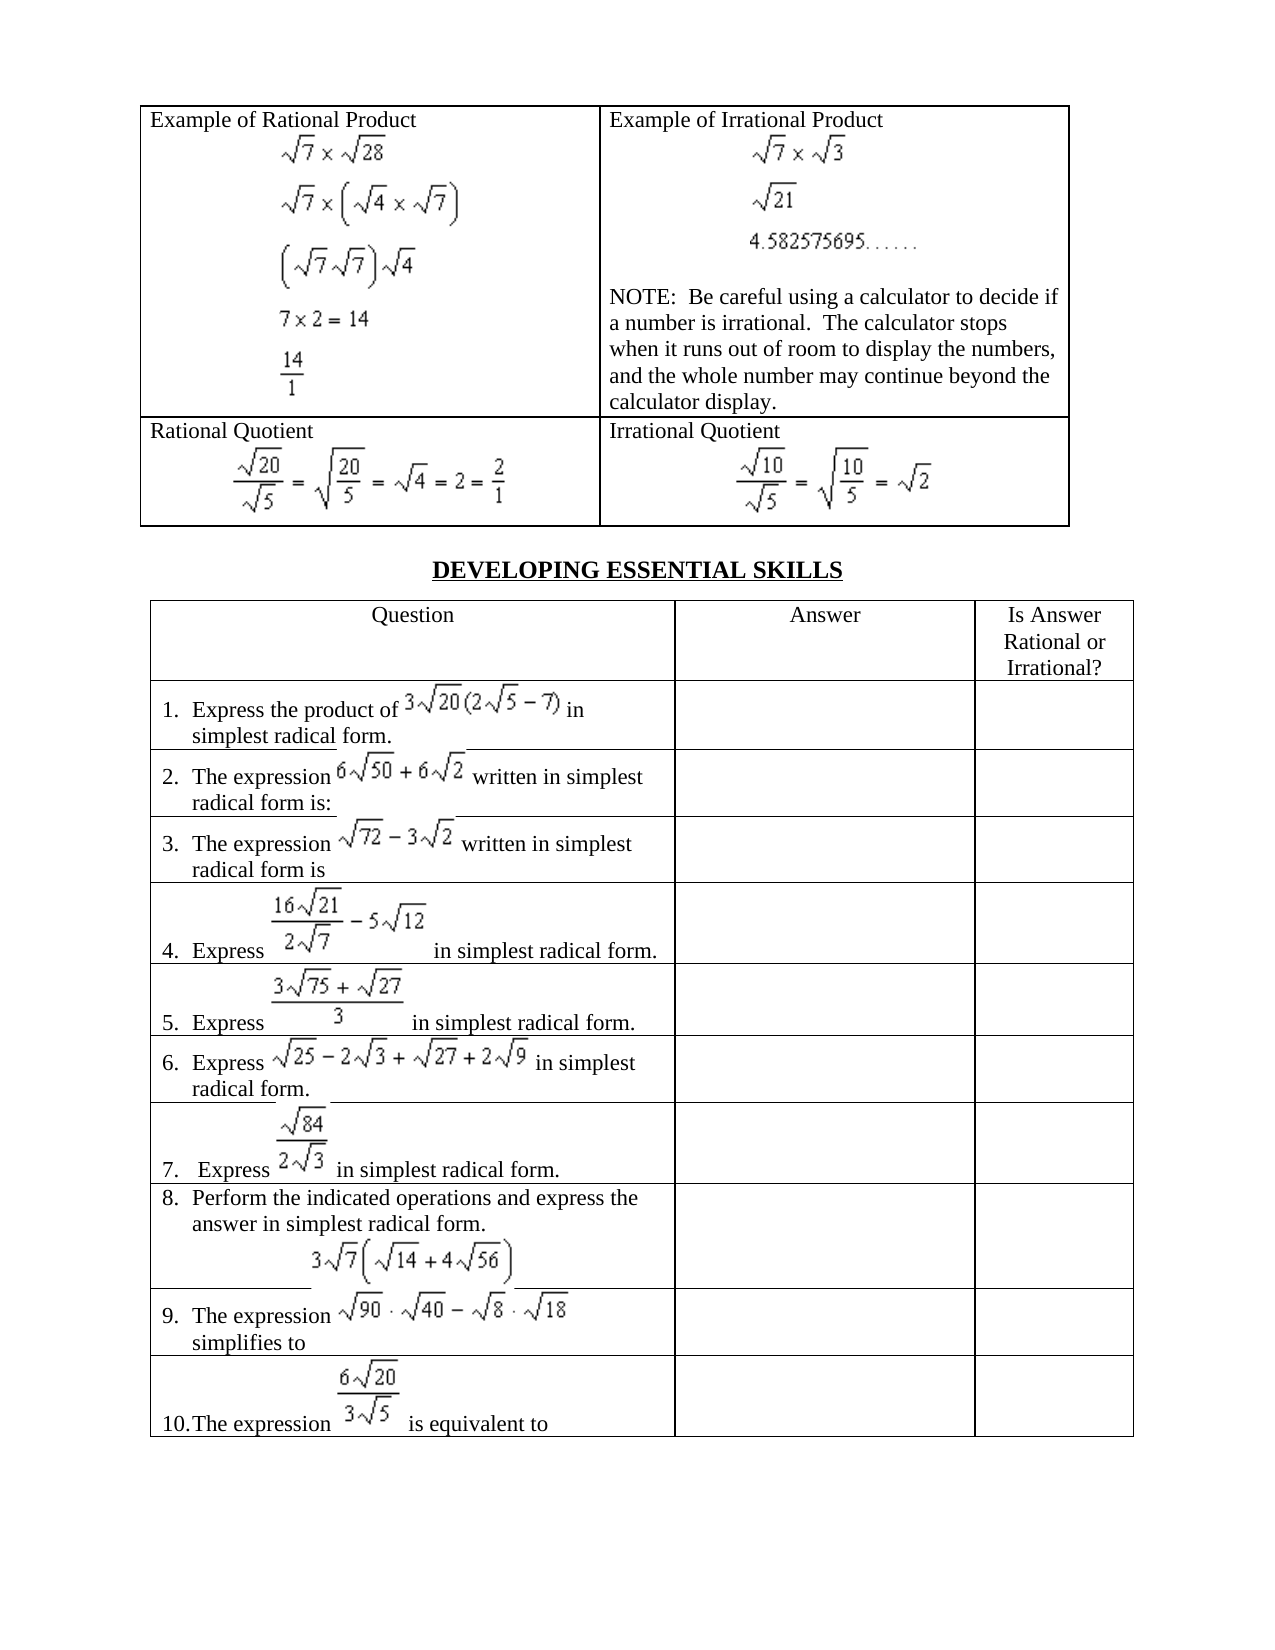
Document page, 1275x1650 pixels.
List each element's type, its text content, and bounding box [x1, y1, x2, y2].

picture [279, 132, 461, 402]
table_cell 7. Express in simplest radical form. [151, 1103, 674, 1183]
text DEVELOPING ESSENTIAL SKILLS [150, 555, 1125, 584]
table_cell 10. The expression is equivalent to [151, 1356, 674, 1436]
table_cell Irrational Quotient [601, 418, 1068, 525]
table_cell [976, 681, 1133, 749]
table_cell [976, 1036, 1133, 1102]
picture [735, 443, 933, 519]
table_cell 8. Perform the indicated operations and express the answer in simplest radical form. [151, 1184, 674, 1288]
table_cell 9. The expression simplifies to [151, 1289, 674, 1355]
picture [336, 816, 456, 851]
table_cell [976, 817, 1133, 882]
table_cell [676, 883, 974, 963]
picture [311, 1236, 570, 1324]
table_cell [976, 1356, 1133, 1436]
table_cell 5. Express in simplest radical form. [151, 964, 674, 1035]
picture [404, 681, 561, 718]
table_cell [976, 1184, 1133, 1288]
table_cell [676, 964, 974, 1035]
table_cell [676, 1184, 974, 1288]
table_cell [676, 817, 974, 882]
table_header Question [151, 601, 674, 680]
table_cell [676, 1103, 974, 1183]
picture [270, 964, 407, 1030]
table_cell [976, 750, 1133, 816]
picture [750, 132, 919, 257]
table_header Is Answer Rational or Irrational? [976, 601, 1133, 680]
table_cell [676, 750, 974, 816]
table_cell [976, 883, 1133, 963]
table_cell [976, 1289, 1133, 1355]
picture [275, 1102, 331, 1178]
table_header Example of Irrational Product NOTE: Be careful using a calculator to decide if a number is irrational. The calculator stops when it runs out of room to display the numbers, and the whole number may continue beyond the calculator display. [601, 107, 1068, 416]
picture [336, 1356, 403, 1431]
picture [270, 1036, 530, 1071]
picture [270, 883, 428, 959]
table_header Answer [676, 601, 974, 680]
table_cell [976, 964, 1133, 1035]
table_cell [676, 681, 974, 749]
table_cell [676, 1036, 974, 1102]
table_cell [976, 1103, 1133, 1183]
table_cell 4. Express in simplest radical form. [151, 883, 674, 963]
picture [336, 749, 467, 785]
table_cell Rational Quotient [141, 418, 599, 525]
table_cell 1. Express the product of in simplest radical form. [151, 681, 674, 749]
table_cell [676, 1289, 974, 1355]
table_cell 6. Express in simplest radical form. [151, 1036, 674, 1102]
table_header Example of Rational Product [141, 107, 599, 416]
table_cell 2. The expression written in simplest radical form is: [151, 750, 674, 816]
table_cell 3. The expression written in simplest radical form is [151, 817, 674, 882]
table_cell [676, 1356, 974, 1436]
picture [232, 443, 508, 519]
